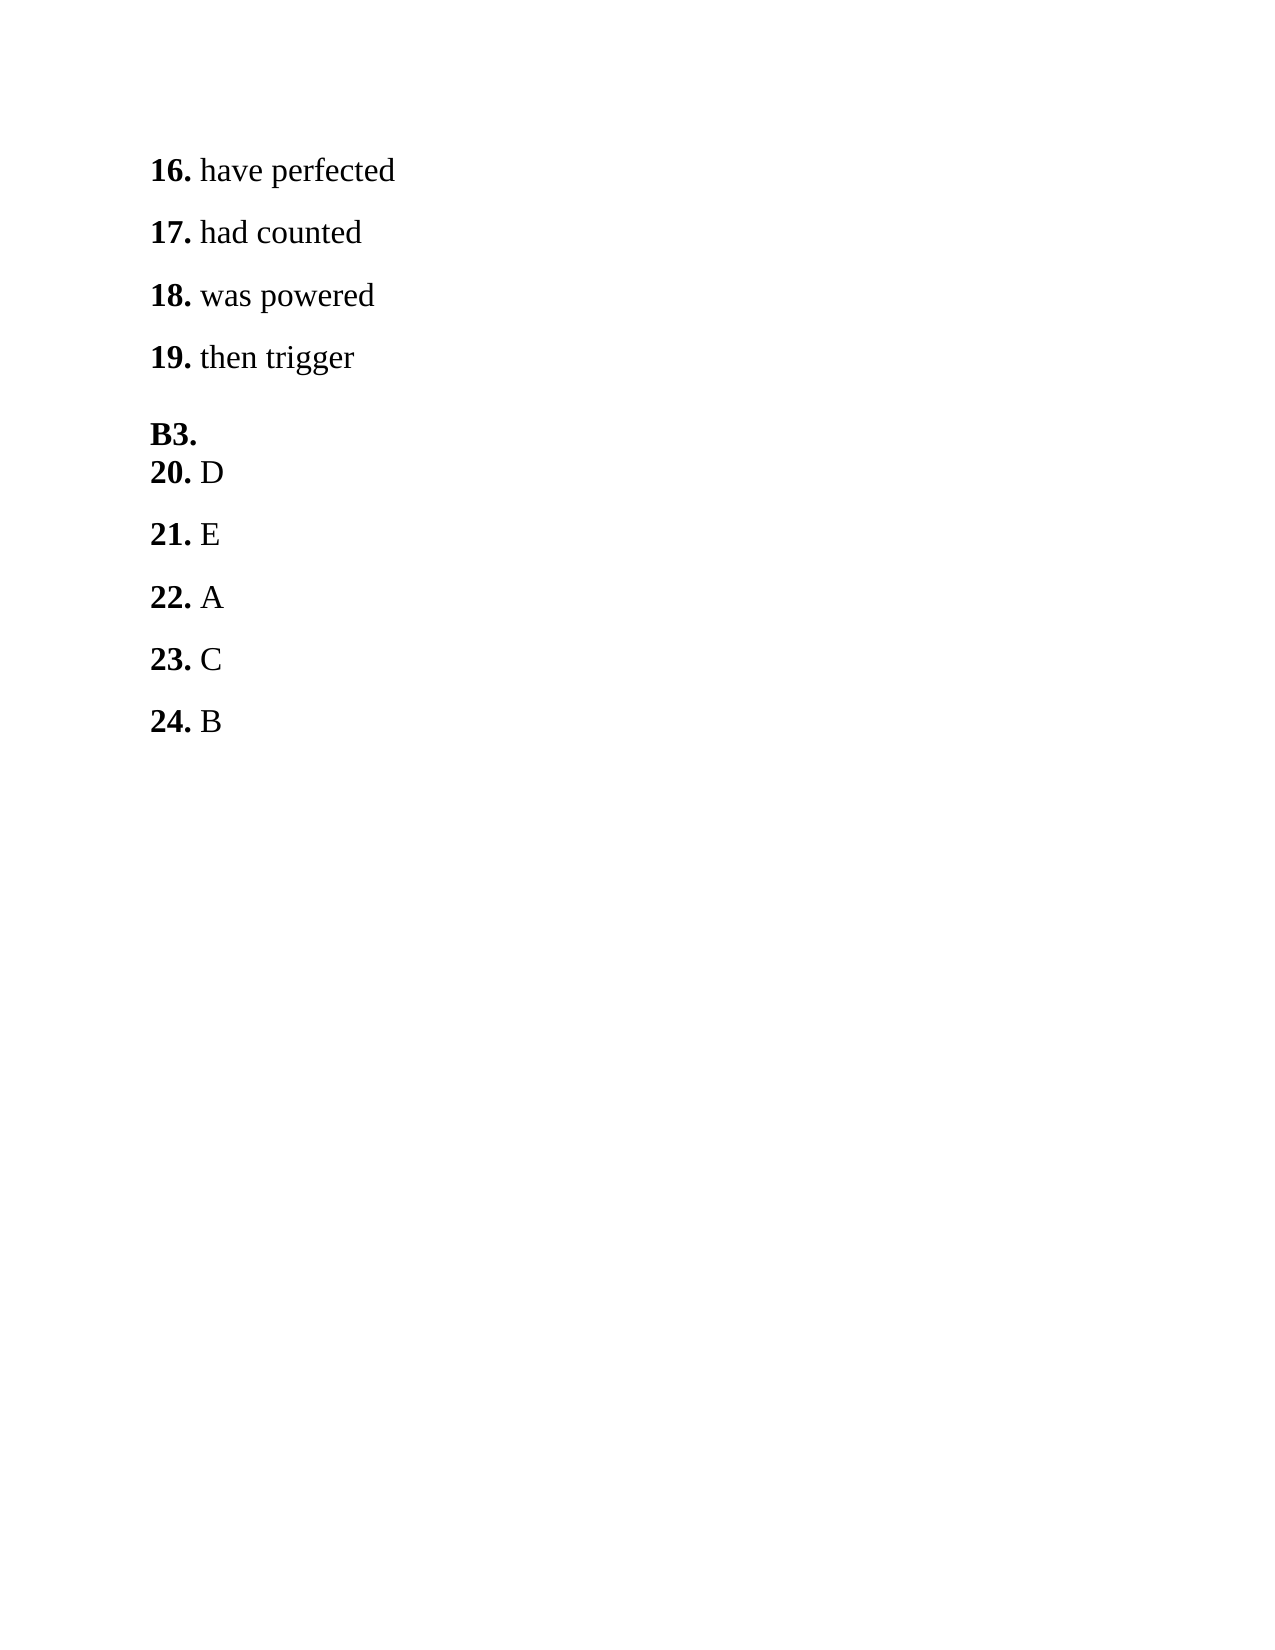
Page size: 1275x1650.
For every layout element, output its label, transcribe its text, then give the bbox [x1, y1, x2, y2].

text 20. D [150, 452, 1125, 491]
text 21. E [150, 514, 1125, 553]
text 23. C [150, 639, 1125, 678]
text 18. was powered [150, 275, 1125, 313]
text 19. then trigger [150, 337, 1125, 376]
text 24. B [150, 702, 1125, 740]
text 22. A [150, 577, 1125, 615]
text 16. have perfected [150, 150, 1125, 188]
text Β3. [150, 414, 1125, 452]
text 17. had counted [150, 212, 1125, 251]
